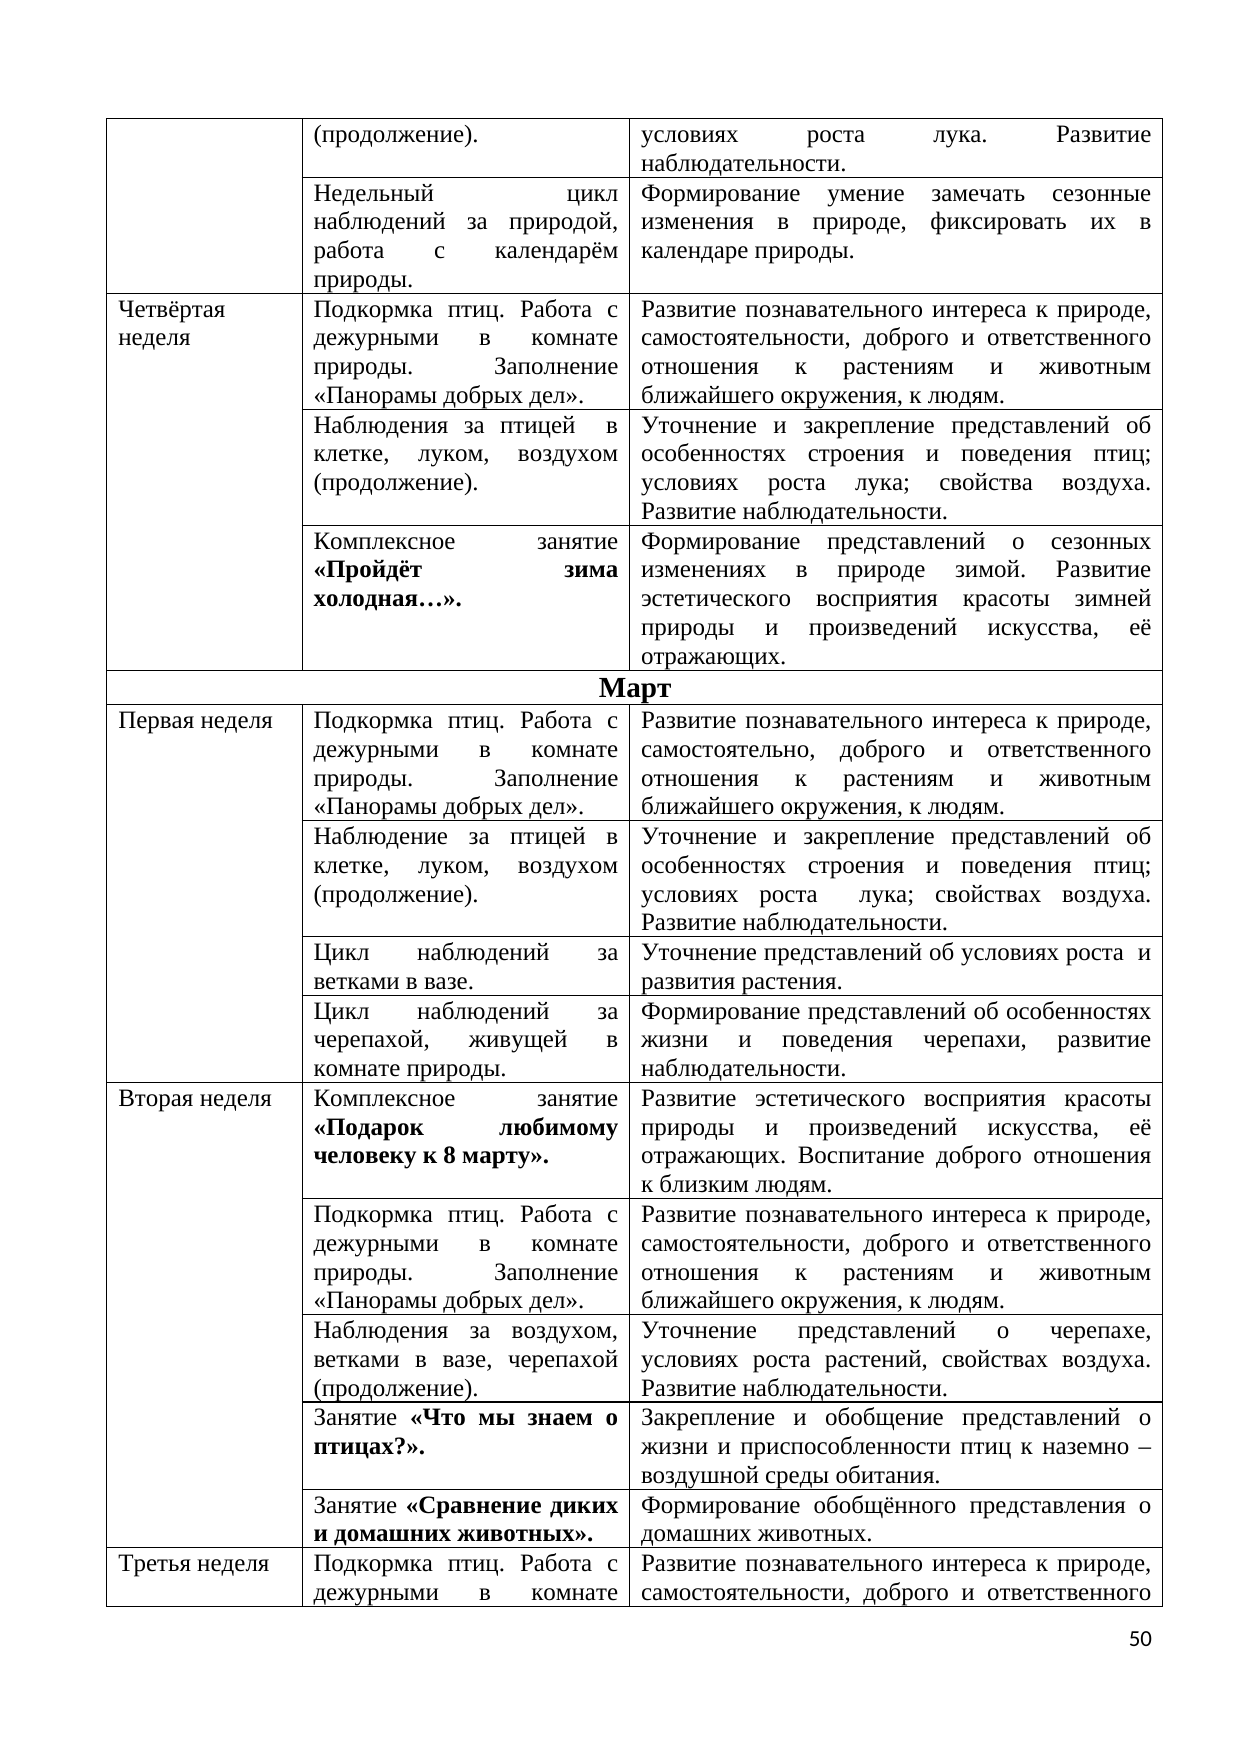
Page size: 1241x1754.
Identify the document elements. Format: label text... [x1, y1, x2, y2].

table_cell Подкормка птиц. Работа с дежурными в комнате природы. Заполнение «Панорамы добрых дел». [303, 294, 629, 409]
table_cell Занятие «Сравнение диких и домашних животных». [303, 1490, 629, 1547]
table_cell Вторая неделя [107, 1083, 302, 1547]
table_cell Подкормка птиц. Работа с дежурными в комнате природы. Заполнение «Панорамы добрых дел». [303, 1199, 629, 1314]
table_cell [630, 1548, 1162, 1606]
table_cell Развитие познавательного интереса к природе, самостоятельно, доброго и ответственного отношения к растениям и животным ближайшего окружения, к людям. [630, 705, 1162, 820]
table_cell Третья неделя [107, 1548, 302, 1606]
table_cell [303, 1548, 629, 1606]
table_cell Наблюдения за воздухом, ветками в вазе, черепахой (продолжение). [303, 1315, 629, 1401]
table_cell Первая неделя [107, 705, 302, 1082]
table_cell Цикл наблюдений за черепахой, живущей в комнате природы. [303, 996, 629, 1082]
table_cell Недельный цикл наблюдений за природой, работа с календарём природы. [303, 178, 629, 293]
table_cell Уточнение и закрепление представлений об особенностях строения и поведения птиц; условиях роста лука; свойствах воздуха. Развитие наблюдательности. [630, 821, 1162, 936]
table_cell Подкормка птиц. Работа с дежурными в комнате природы. Заполнение «Панорамы добрых дел». [303, 705, 629, 820]
table_cell Март [107, 671, 1162, 704]
table_cell Развитие эстетического восприятия красоты природы и произведений искусства, её отражающих. Воспитание доброго отношения к близким людям. [630, 1083, 1162, 1198]
table_cell Формирование представлений о сезонных изменениях в природе зимой. Развитие эстетического восприятия красоты зимней природы и произведений искусства, её отражающих. [630, 526, 1162, 669]
table_cell Наблюдения за птицей в клетке, луком, воздухом (продолжение). [303, 410, 629, 525]
table_cell Закрепление и обобщение представлений о жизни и приспособленности птиц к наземно – воздушной среды обитания. [630, 1403, 1162, 1489]
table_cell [303, 119, 629, 177]
table_cell Четвёртая неделя [107, 294, 302, 669]
table_cell Наблюдение за птицей в клетке, луком, воздухом (продолжение). [303, 821, 629, 936]
table_cell Комплексное занятие «Подарок любимому человеку к 8 марту». [303, 1083, 629, 1198]
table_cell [630, 119, 1162, 177]
table_cell Занятие «Что мы знаем о птицах?». [303, 1403, 629, 1489]
table_cell Комплексное занятие «Пройдёт зима холодная…». [303, 526, 629, 669]
table_cell Уточнение представлений о черепахе, условиях роста растений, свойствах воздуха. Развитие наблюдательности. [630, 1315, 1162, 1401]
table_cell Формирование представлений об особенностях жизни и поведения черепахи, развитие наблюдательности. [630, 996, 1162, 1082]
table_cell Уточнение и закрепление представлений об особенностях строения и поведения птиц; условиях роста лука; свойства воздуха. Развитие наблюдательности. [630, 410, 1162, 525]
table_cell Формирование умение замечать сезонные изменения в природе, фиксировать их в календаре природы. [630, 178, 1162, 293]
table_cell Уточнение представлений об условиях роста и развития растения. [630, 937, 1162, 995]
table_cell Цикл наблюдений за ветками в вазе. [303, 937, 629, 995]
table_cell Формирование обобщённого представления о домашних животных. [630, 1490, 1162, 1547]
